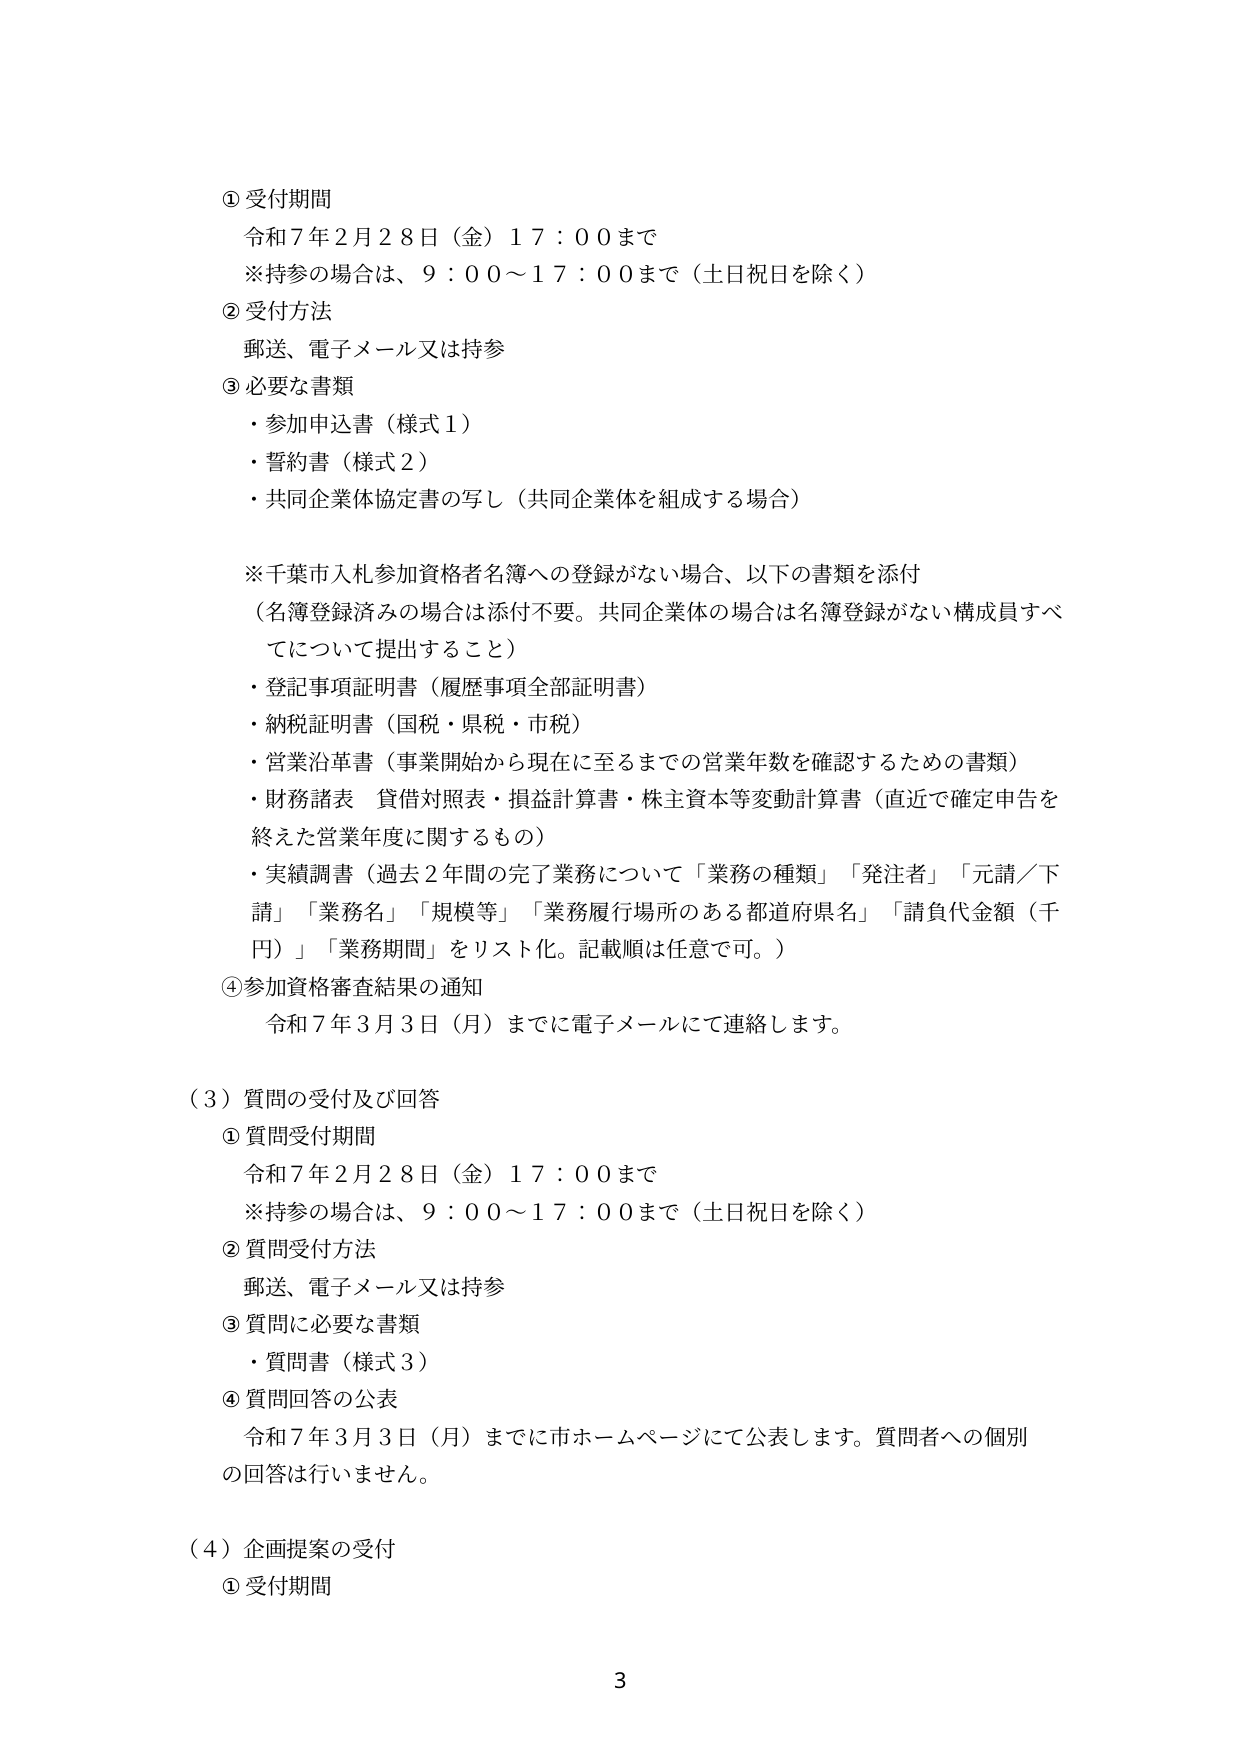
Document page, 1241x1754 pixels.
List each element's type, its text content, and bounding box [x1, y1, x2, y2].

text ※持参の場合は、９：００～１７：００まで（土日祝日を除く） [177, 1192, 1063, 1229]
text ①受付期間 [177, 1567, 1063, 1604]
text ①質問受付期間 [177, 1117, 1063, 1154]
text ②受付方法 [177, 292, 1063, 329]
text ③質問に必要な書類 [177, 1304, 1063, 1342]
text ・参加申込書（様式１） [177, 404, 1063, 442]
text ・誓約書（様式２） [177, 442, 1063, 479]
text （３）質問の受付及び回答 [177, 1079, 1063, 1117]
text （名簿登録済みの場合は添付不要。共同企業体の場合は名簿登録がない構成員すべてについて提出すること） [243, 592, 1063, 667]
text の回答は行いません。 [221, 1454, 1063, 1492]
text ②質問受付方法 [177, 1229, 1063, 1267]
text （４）企画提案の受付 [177, 1529, 1063, 1567]
text ※千葉市入札参加資格者名簿への登録がない場合、以下の書類を添付 [177, 554, 1063, 592]
text ・納税証明書（国税・県税・市税） [177, 704, 1063, 742]
text 令和７年３月３日（月）までに電子メールにて連絡します。 [177, 1004, 1063, 1042]
text ①受付期間 [177, 179, 1063, 217]
text ※持参の場合は、９：００～１７：００まで（土日祝日を除く） [177, 254, 1063, 292]
text ・財務諸表 貸借対照表・損益計算書・株主資本等変動計算書（直近で確定申告を終えた営業年度に関するもの） [177, 779, 1063, 854]
text ④質問回答の公表 [177, 1379, 1063, 1417]
text 令和７年２月２８日（金）１７：００まで [177, 217, 1063, 254]
text ③必要な書類 [177, 367, 1063, 404]
text ・共同企業体協定書の写し（共同企業体を組成する場合） [177, 479, 1063, 517]
text ・登記事項証明書（履歴事項全部証明書） [177, 667, 1063, 704]
text 令和７年３月３日（月）までに市ホームページにて公表します。質問者への個別 [177, 1417, 1063, 1454]
text ・実績調書（過去２年間の完了業務について「業務の種類」「発注者」「元請／下請」「業務名」「規模等」「業務履行場所のある都道府県名」「請負代金額（千円）」「業務期間」をリスト化。記載順は任意で可。） [177, 854, 1063, 967]
text 郵送、電子メール又は持参 [177, 1267, 1063, 1304]
text ④参加資格審査結果の通知 [177, 967, 1063, 1004]
text ・質問書（様式３） [177, 1342, 1063, 1379]
text ・営業沿革書（事業開始から現在に至るまでの営業年数を確認するための書類） [177, 742, 1063, 779]
text 郵送、電子メール又は持参 [177, 329, 1063, 367]
text 令和７年２月２８日（金）１７：００まで [177, 1154, 1063, 1192]
